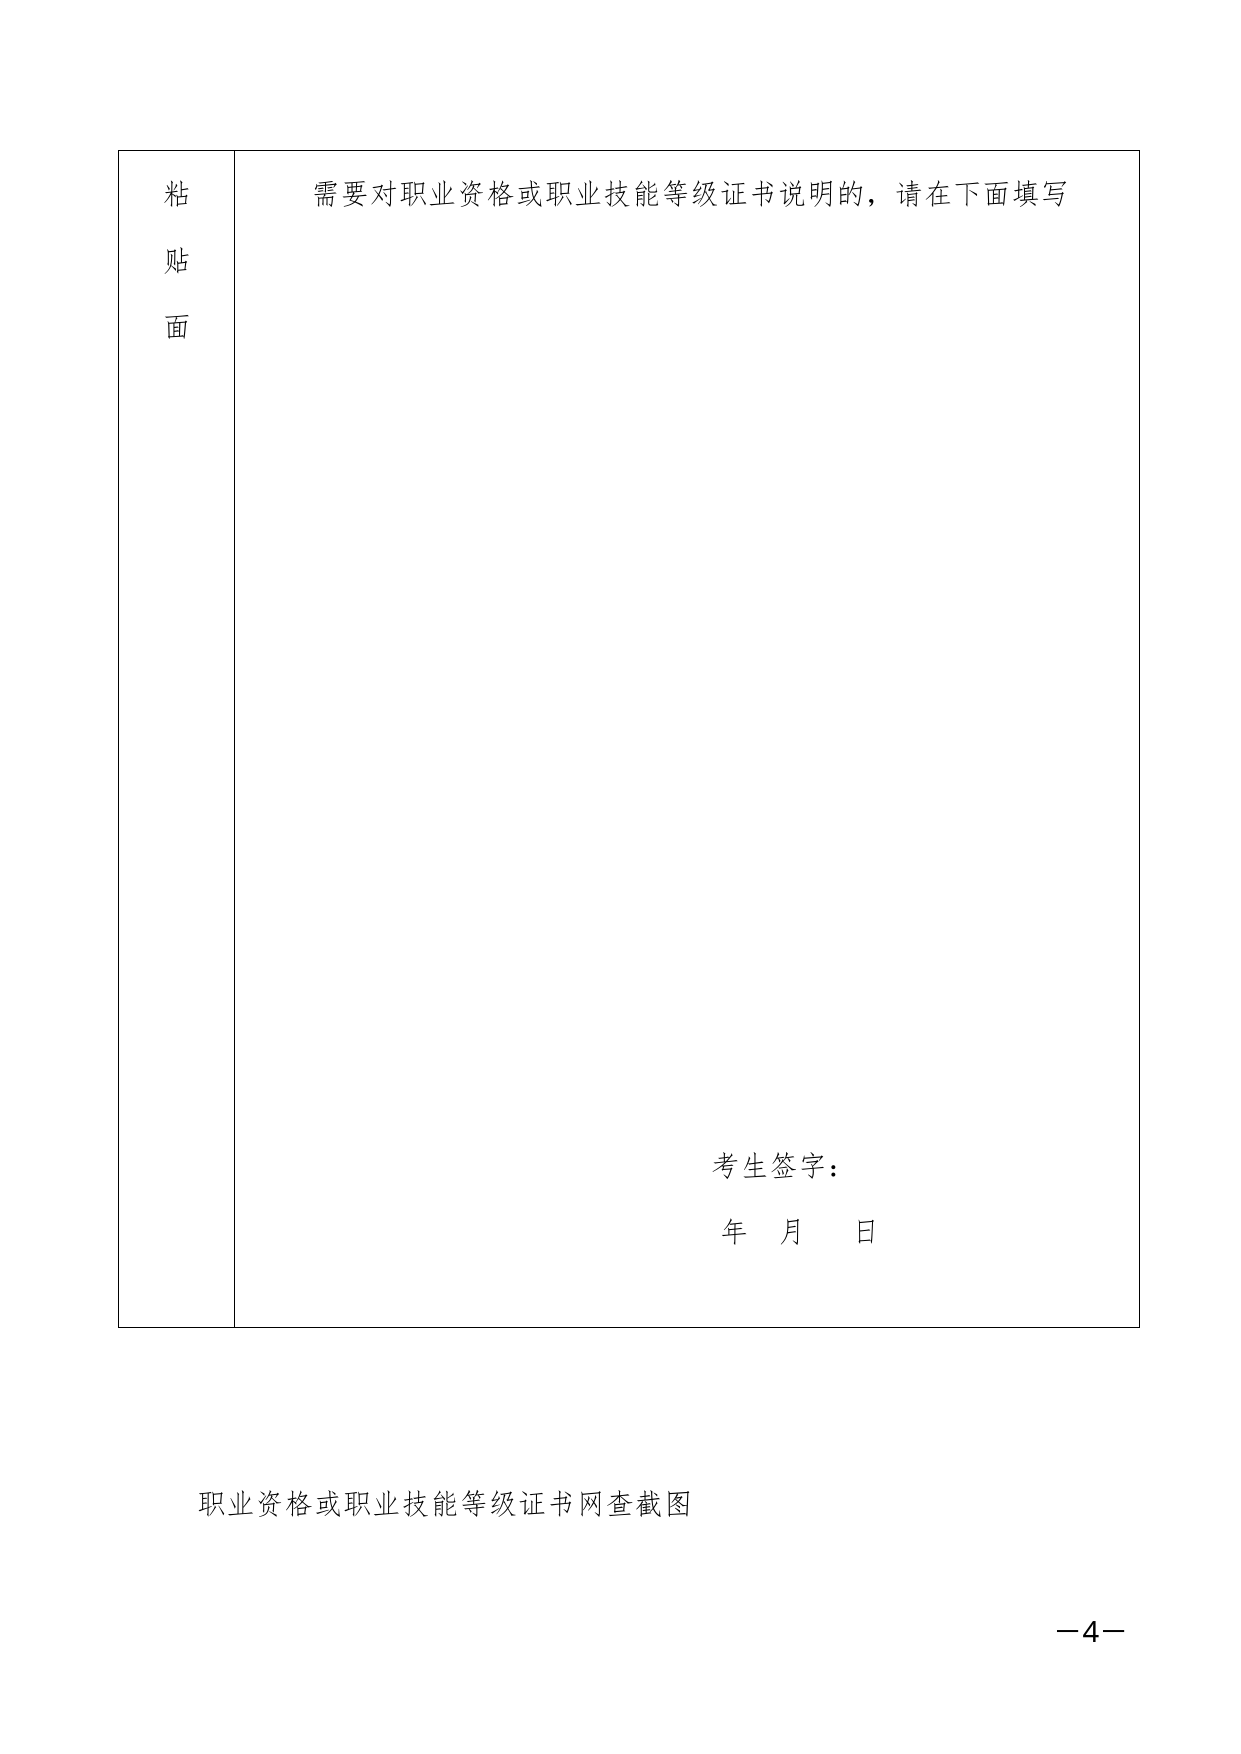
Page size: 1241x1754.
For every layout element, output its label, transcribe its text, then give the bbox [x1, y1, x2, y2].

text 职业资格或职业技能等级证书网查截图 [130, 1461, 1128, 1528]
table_header 需要对职业资格或职业技能等级证书说明的，请在下面填写 考生签字： 年 月 日 [235, 151, 1139, 1327]
table_header 粘 贴 面 [119, 151, 234, 1327]
